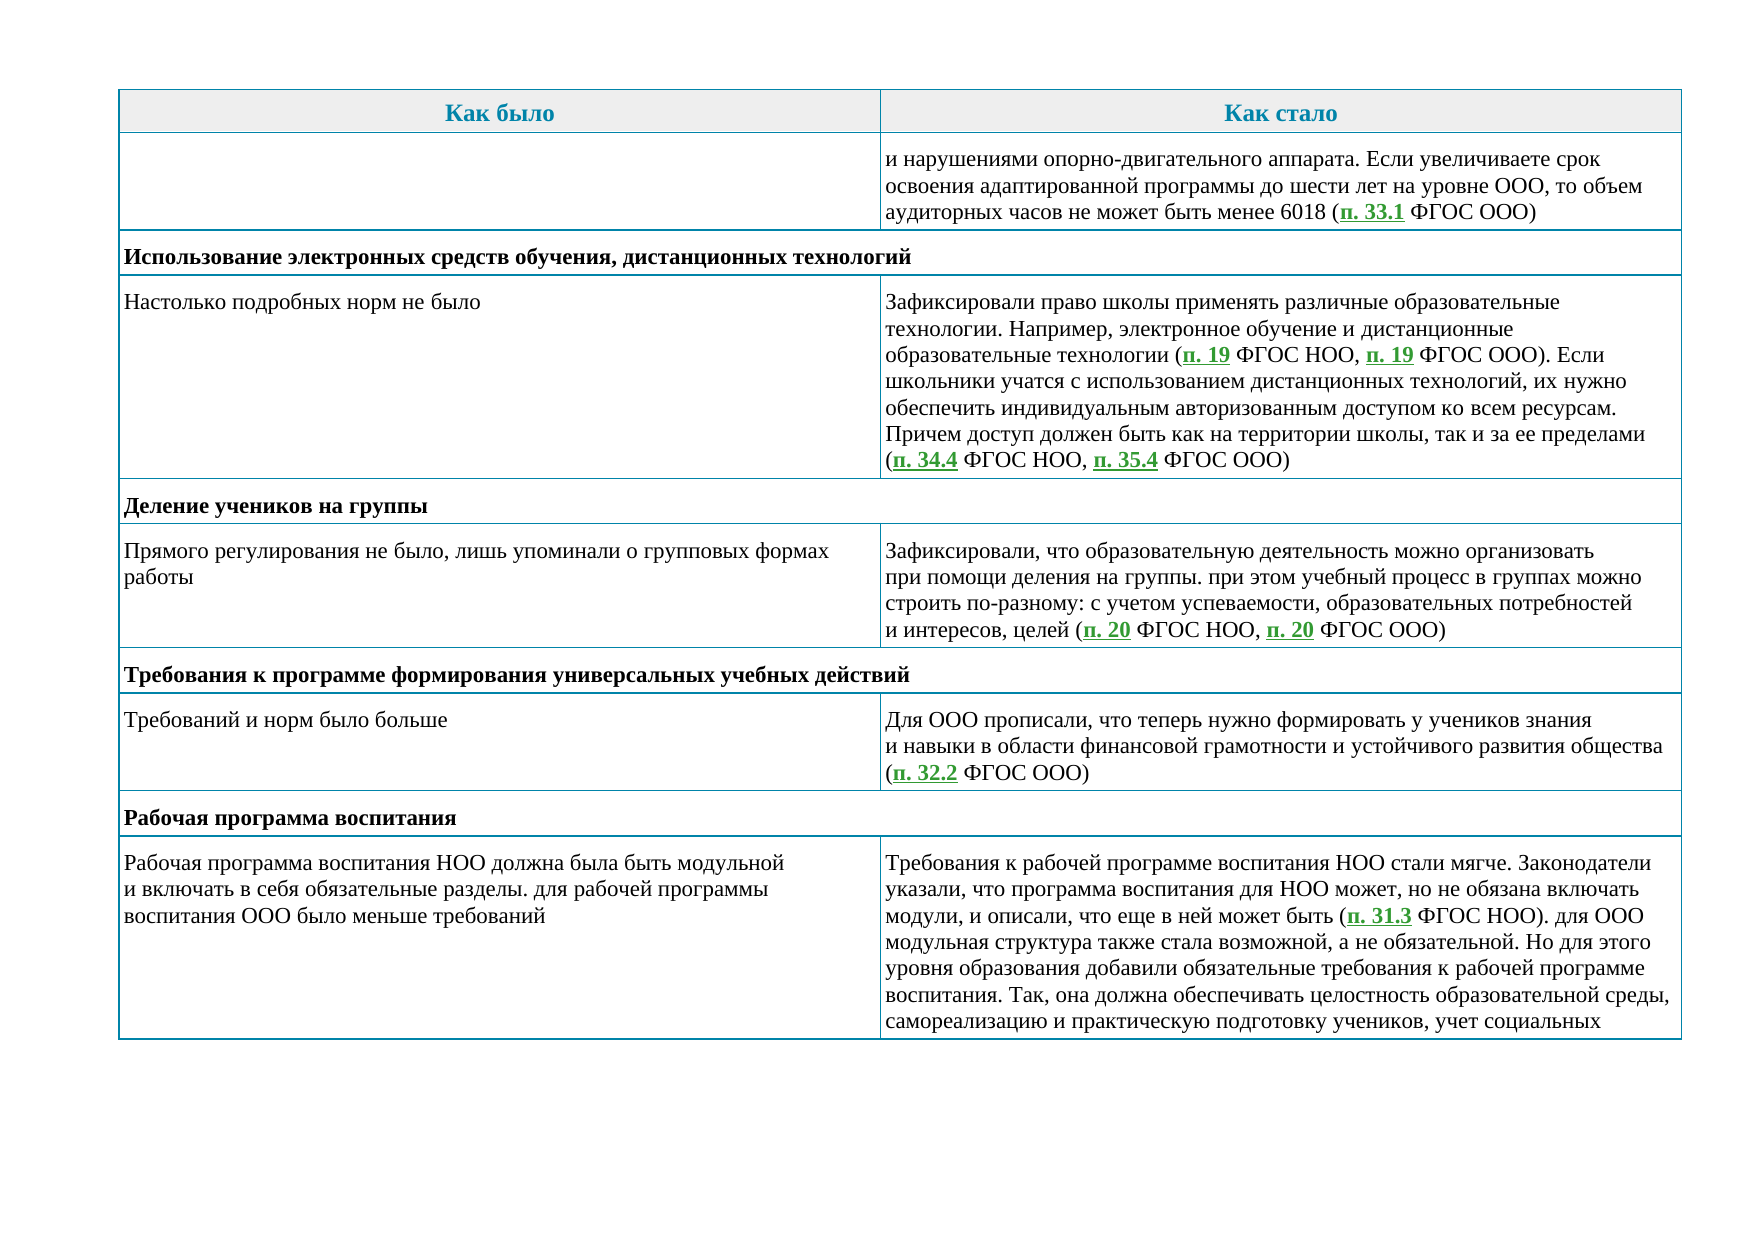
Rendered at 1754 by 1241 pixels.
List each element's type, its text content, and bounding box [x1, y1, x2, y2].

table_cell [120, 133, 880, 229]
table_header Как было [120, 90, 880, 131]
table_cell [881, 133, 1681, 229]
table_cell Настолько подробных норм не было [120, 276, 880, 478]
table_cell Зафиксировали право школы применять различные образовательные технологии. Например, электронное обучение и дистанционные образовательные технологии (п. 19 ФГОС НОО, п. 19 ФГОС ООО). Если школьники учатся с использованием дистанционных технологий, их нужно обеспечить индивидуальным авторизованным доступом ко всем ресурсам. Причем доступ должен быть как на территории школы, так и за ее пределами (п. 34.4 ФГОС НОО, п. 35.4 ФГОС ООО) [881, 276, 1681, 478]
table_cell Использование электронных средств обучения, дистанционных технологий [120, 231, 1681, 274]
table_cell Требований и норм было больше [120, 694, 880, 790]
table_cell Деление учеников на группы [120, 479, 1681, 523]
table_cell Для ООО прописали, что теперь нужно формировать у учеников знания и навыки в области финансовой грамотности и устойчивого развития общества (п. 32.2 ФГОС ООО) [881, 694, 1681, 790]
table_cell Рабочая программа воспитания [120, 791, 1681, 835]
table_cell Прямого регулирования не было, лишь упоминали о групповых формах работы [120, 524, 880, 647]
table_cell Зафиксировали, что образовательную деятельность можно организовать при помощи деления на группы. при этом учебный процесс в группах можно строить по-разному: с учетом успеваемости, образовательных потребностей и интересов, целей (п. 20 ФГОС НОО, п. 20 ФГОС ООО) [881, 524, 1681, 647]
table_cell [881, 837, 1681, 1038]
table_header Как стало [881, 90, 1681, 131]
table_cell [120, 837, 880, 1038]
table_cell Требования к программе формирования универсальных учебных действий [120, 648, 1681, 692]
